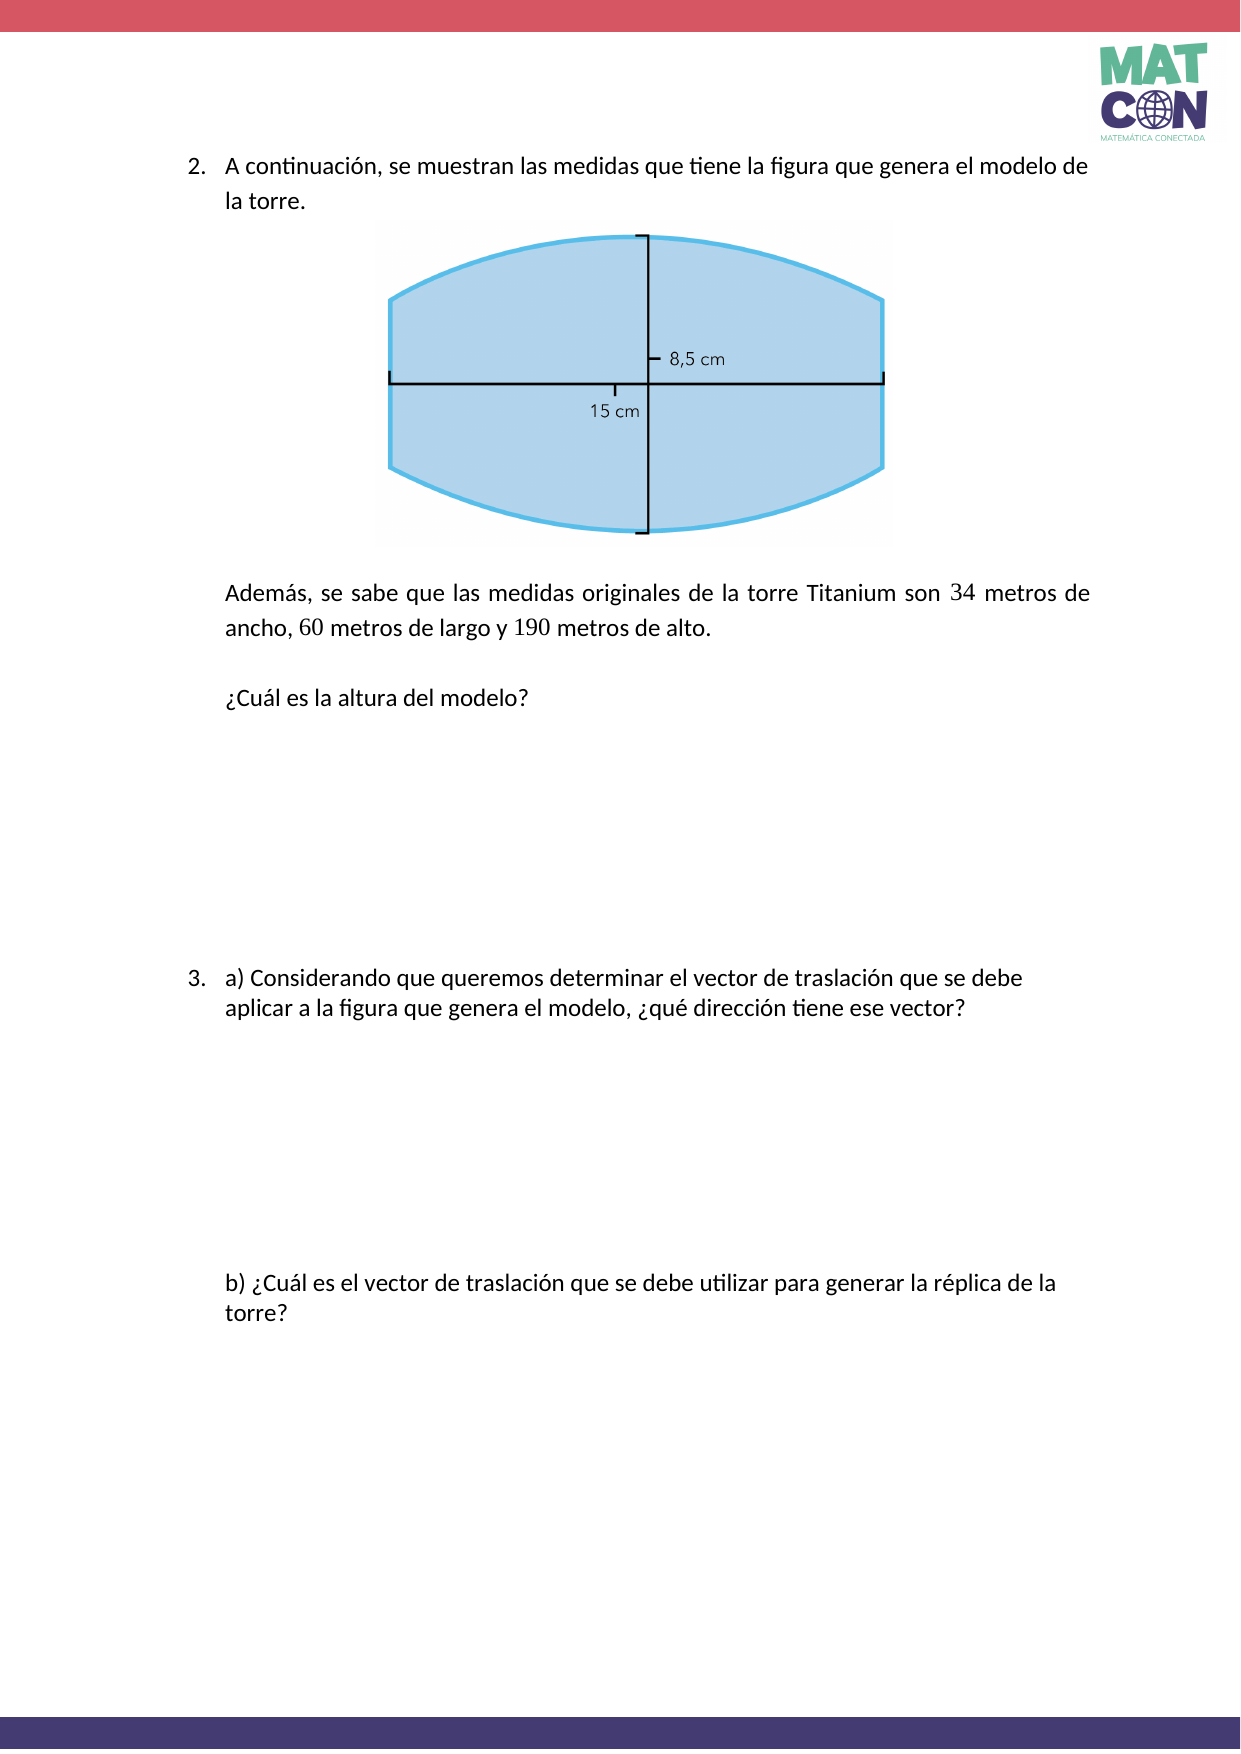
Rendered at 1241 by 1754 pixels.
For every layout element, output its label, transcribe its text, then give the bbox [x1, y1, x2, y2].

picture [375, 220, 893, 547]
picture [0, 0, 1241, 32]
list A continuación, se muestran las medidas que tiene la figura que genera el modelo de la torre. [187, 150, 1090, 216]
picture [0, 1717, 1241, 1749]
text ¿Cuál es la altura del modelo? [225, 682, 1090, 713]
text b) ¿Cuál es el vector de traslación que se debe utilizar para generar la réplica de la torre? [225, 1267, 1090, 1328]
text Además, se sabe que las medidas originales de la torre Titanium son metros de ancho, metros de largo y metros de alto. [225, 577, 1090, 643]
list a) Considerando que queremos determinar el vector de traslación que se debe aplicar a la figura que genera el modelo, ¿qué dirección tiene ese vector? [187, 962, 1090, 1023]
picture [1088, 35, 1227, 143]
